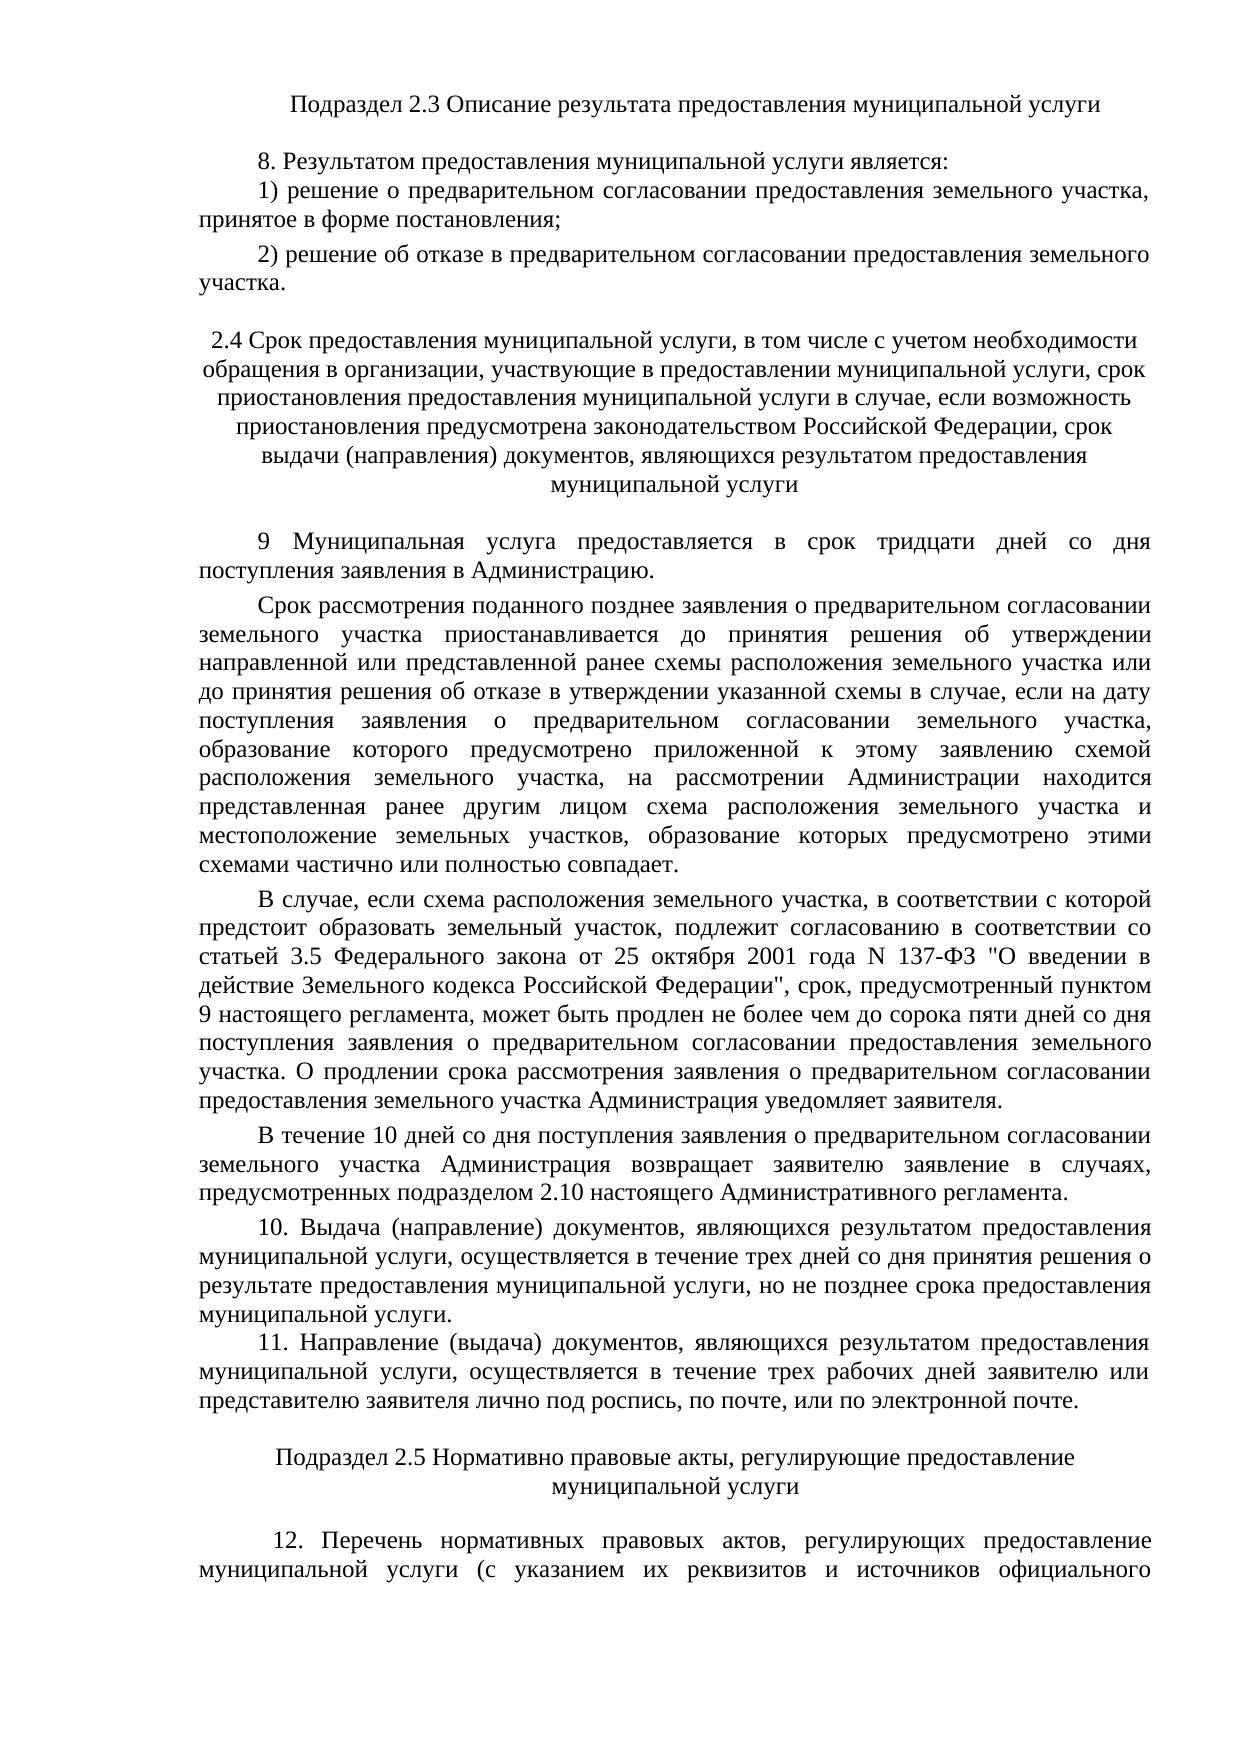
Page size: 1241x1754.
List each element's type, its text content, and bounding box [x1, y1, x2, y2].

text 11. Направление (выдача) документов, являющихся результатом предоставления муниципальной услуги, осуществляется в течение трех рабочих дней заявителю или представителю заявителя лично под роспись, по почте, или по электронной почте. [198, 1327, 1150, 1414]
text В течение 10 дней со дня поступления заявления о предварительном согласовании земельного участка Администрация возвращает заявителю заявление в случаях, предусмотренных подразделом 2.10 настоящего Административного регламента. [198, 1120, 1152, 1206]
text 8. Результатом предоставления муниципальной услуги является: [198, 146, 1152, 175]
text Подраздел 2.5 Нормативно правовые акты, регулирующие предоставление муниципальной услуги [198, 1442, 1152, 1500]
text Подраздел 2.3 Описание результата предоставления муниципальной услуги [238, 89, 1152, 117]
text В случае, если схема расположения земельного участка, в соответствии с которой предстоит образовать земельный участок, подлежит согласованию в соответствии со статьей 3.5 Федерального закона от 25 октября 2001 года N 137-ФЗ "О введении в действие Земельного кодекса Российской Федерации", срок, предусмотренный пунктом 9 настоящего регламента, может быть продлен не более чем до сорока пяти дней со дня поступления заявления о предварительном согласовании предоставления земельного участка. О продлении срока рассмотрения заявления о предварительном согласовании предоставления земельного участка Администрация уведомляет заявителя. [198, 884, 1152, 1114]
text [198, 1525, 1152, 1582]
text 9 Муниципальная услуга предоставляется в срок тридцати дней со дня поступления заявления в Администрацию. [198, 526, 1152, 584]
text 10. Выдача (направление) документов, являющихся результатом предоставления муниципальной услуги, осуществляется в течение трех дней со дня принятия решения о результате предоставления муниципальной услуги, но не позднее срока предоставления муниципальной услуги. [198, 1212, 1152, 1327]
text 2.4 Срок предоставления муниципальной услуги, в том числе с учетом необходимости обращения в организации, участвующие в предоставлении муниципальной услуги, срок приостановления предоставления муниципальной услуги в случае, если возможность приостановления предусмотрена законодательством Российской Федерации, срок выдачи (направления) документов, являющихся результатом предоставления муниципальной услуги [198, 325, 1150, 497]
text 2) решение об отказе в предварительном согласовании предоставления земельного участка. [198, 239, 1150, 296]
text 1) решение о предварительном согласовании предоставления земельного участка, принятое в форме постановления; [198, 175, 1150, 232]
text Срок рассмотрения поданного позднее заявления о предварительном согласовании земельного участка приостанавливается до принятия решения об утверждении направленной или представленной ранее схемы расположения земельного участка или до принятия решения об отказе в утверждении указанной схемы в случае, если на дату поступления заявления о предварительном согласовании земельного участка, образование которого предусмотрено приложенной к этому заявлению схемой расположения земельного участка, на рассмотрении Администрации находится представленная ранее другим лицом схема расположения земельного участка и местоположение земельных участков, образование которых предусмотрено этими схемами частично или полностью совпадает. [198, 590, 1152, 877]
